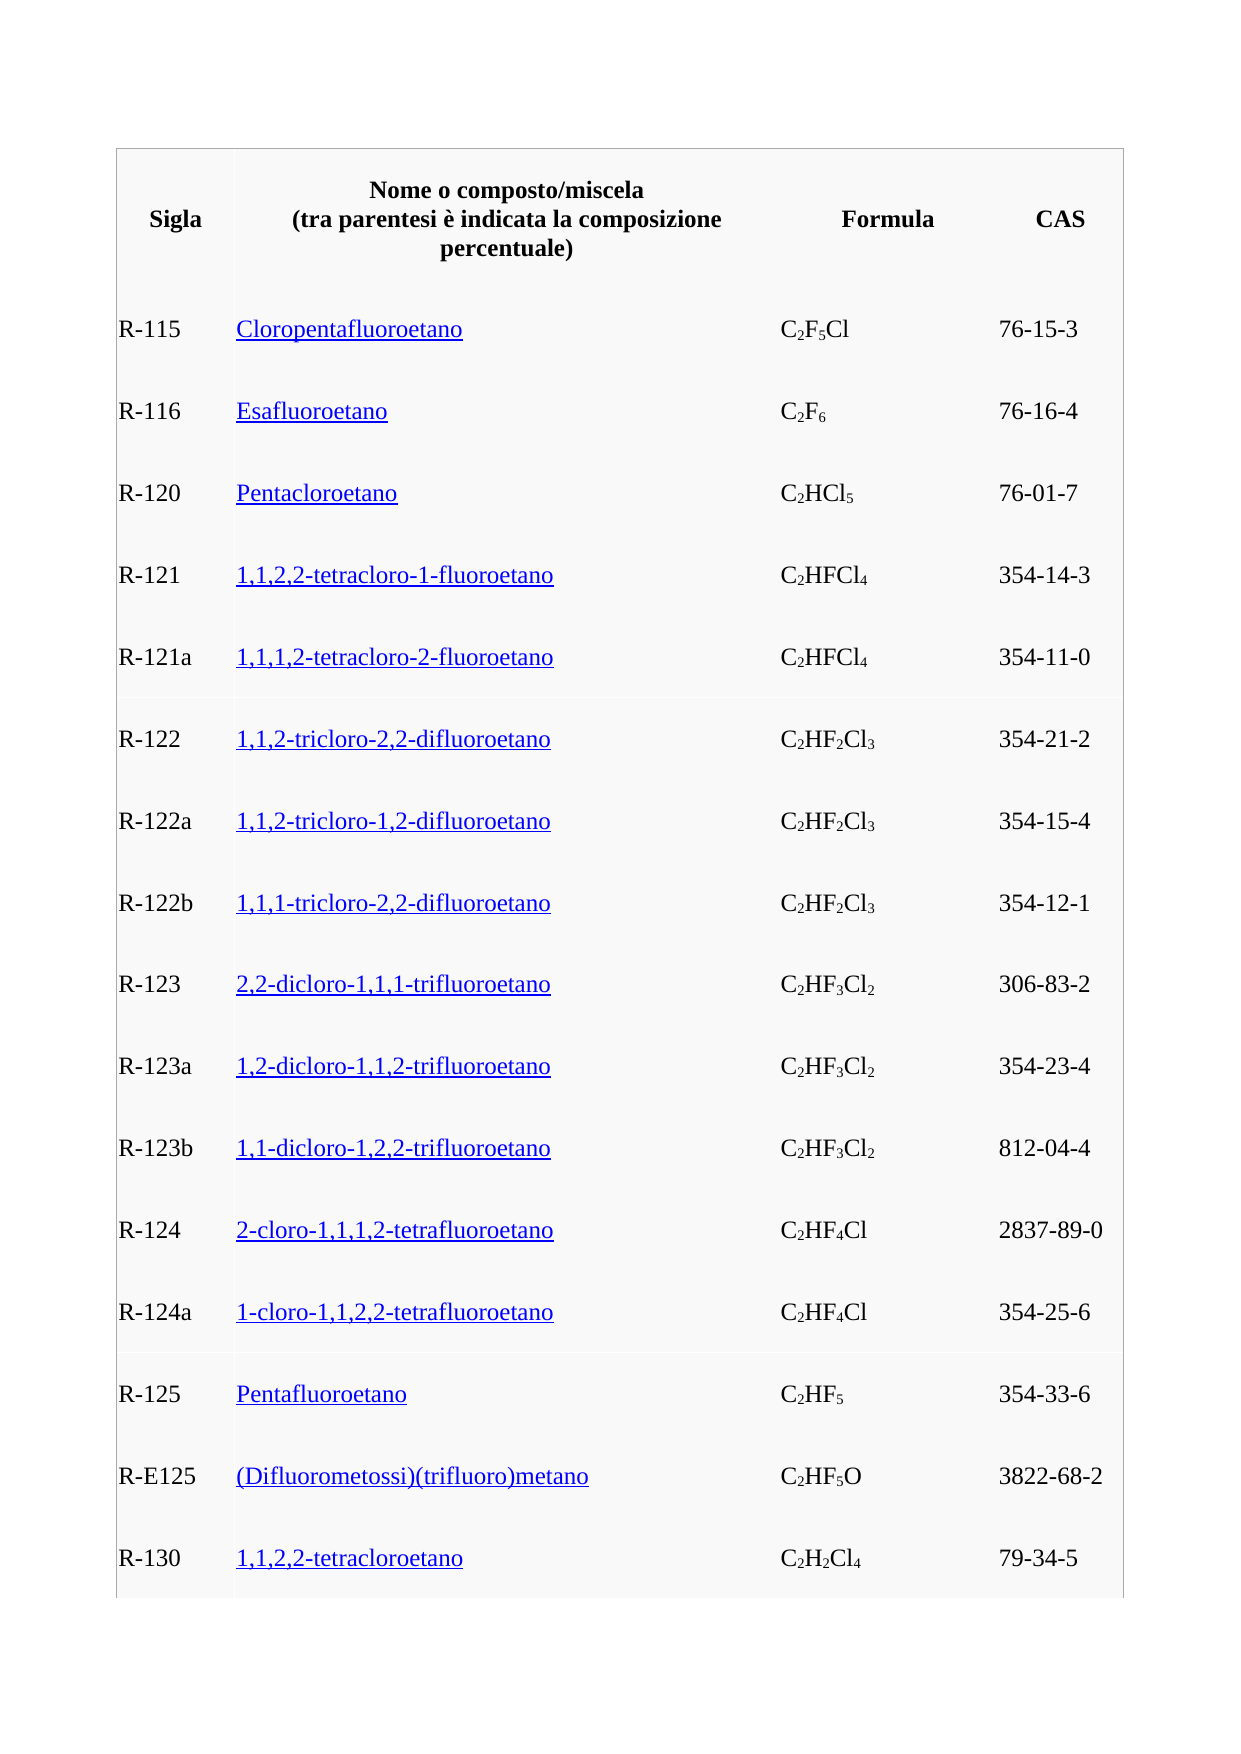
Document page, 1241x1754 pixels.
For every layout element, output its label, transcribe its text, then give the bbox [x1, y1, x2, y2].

table_cell 1,1,2-tricloro-1,2-difluoroetano [235, 779, 779, 861]
table_cell R-121a [117, 616, 234, 697]
table_cell 354-14-3 [997, 534, 1123, 616]
table_cell 79-34-5 [997, 1516, 1123, 1598]
table_cell R-130 [117, 1516, 234, 1598]
table_cell R-115 [117, 288, 234, 370]
table_cell Pentafluoroetano [235, 1353, 779, 1434]
table_cell R-E125 [117, 1434, 234, 1516]
table_header Nome o composto/miscela (tra parentesi è indicata la composizione percentuale) [235, 149, 779, 288]
table_header Sigla [117, 149, 234, 288]
table_cell C2HF2Cl3 [779, 698, 997, 779]
table_cell R-123 [117, 943, 234, 1025]
table_cell 1,2-dicloro-1,1,2-trifluoroetano [235, 1025, 779, 1107]
table_cell 1,1-dicloro-1,2,2-trifluoroetano [235, 1107, 779, 1189]
table_cell R-122a [117, 779, 234, 861]
table_cell R-121 [117, 534, 234, 616]
table_cell 76-15-3 [997, 288, 1123, 370]
table_cell Pentacloroetano [235, 452, 779, 534]
table_cell C2F5Cl [779, 288, 997, 370]
table_cell C2HF3Cl2 [779, 943, 997, 1025]
table_cell 354-25-6 [997, 1271, 1123, 1352]
table_cell (Difluorometossi)(trifluoro)metano [235, 1434, 779, 1516]
table_cell 354-21-2 [997, 698, 1123, 779]
table_cell R-123a [117, 1025, 234, 1107]
table_cell C2F6 [779, 370, 997, 452]
table_cell 1,1,1-tricloro-2,2-difluoroetano [235, 861, 779, 943]
table_cell 354-12-1 [997, 861, 1123, 943]
table_cell 3822-68-2 [997, 1434, 1123, 1516]
table_cell 354-33-6 [997, 1353, 1123, 1434]
table_cell 2-cloro-1,1,1,2-tetrafluoroetano [235, 1189, 779, 1271]
table_cell C2HF3Cl2 [779, 1107, 997, 1189]
table_cell 354-11-0 [997, 616, 1123, 697]
table_cell 1,1,2,2-tetracloro-1-fluoroetano [235, 534, 779, 616]
table_cell C2HCl5 [779, 452, 997, 534]
table_cell R-125 [117, 1353, 234, 1434]
table_cell C2HF4Cl [779, 1189, 997, 1271]
table_cell C2HFCl4 [779, 534, 997, 616]
table_cell C2HF5 [779, 1353, 997, 1434]
table_cell 2837-89-0 [997, 1189, 1123, 1271]
table_header CAS [997, 149, 1123, 288]
table_cell 1,1,2-tricloro-2,2-difluoroetano [235, 698, 779, 779]
table_cell C2HF3Cl2 [779, 1025, 997, 1107]
table_cell C2HF2Cl3 [779, 861, 997, 943]
table_cell R-116 [117, 370, 234, 452]
table_cell R-124a [117, 1271, 234, 1352]
table_cell Cloropentafluoroetano [235, 288, 779, 370]
table_cell 354-15-4 [997, 779, 1123, 861]
table_cell R-122b [117, 861, 234, 943]
table_cell 354-23-4 [997, 1025, 1123, 1107]
table_cell C2HF5O [779, 1434, 997, 1516]
table_cell 76-01-7 [997, 452, 1123, 534]
table_cell C2HFCl4 [779, 616, 997, 697]
table_cell C2H2Cl4 [779, 1516, 997, 1598]
table_header Formula [779, 149, 997, 288]
table_cell R-124 [117, 1189, 234, 1271]
table_cell 2,2-dicloro-1,1,1-trifluoroetano [235, 943, 779, 1025]
table_cell 1,1,2,2-tetracloroetano [235, 1516, 779, 1598]
table_cell R-122 [117, 698, 234, 779]
table_cell 1-cloro-1,1,2,2-tetrafluoroetano [235, 1271, 779, 1352]
table_cell C2HF4Cl [779, 1271, 997, 1352]
table_cell R-120 [117, 452, 234, 534]
table_cell 76-16-4 [997, 370, 1123, 452]
table_cell C2HF2Cl3 [779, 779, 997, 861]
table_cell 306-83-2 [997, 943, 1123, 1025]
table_cell R-123b [117, 1107, 234, 1189]
table_cell Esafluoroetano [235, 370, 779, 452]
table_cell 812-04-4 [997, 1107, 1123, 1189]
table_cell 1,1,1,2-tetracloro-2-fluoroetano [235, 616, 779, 697]
